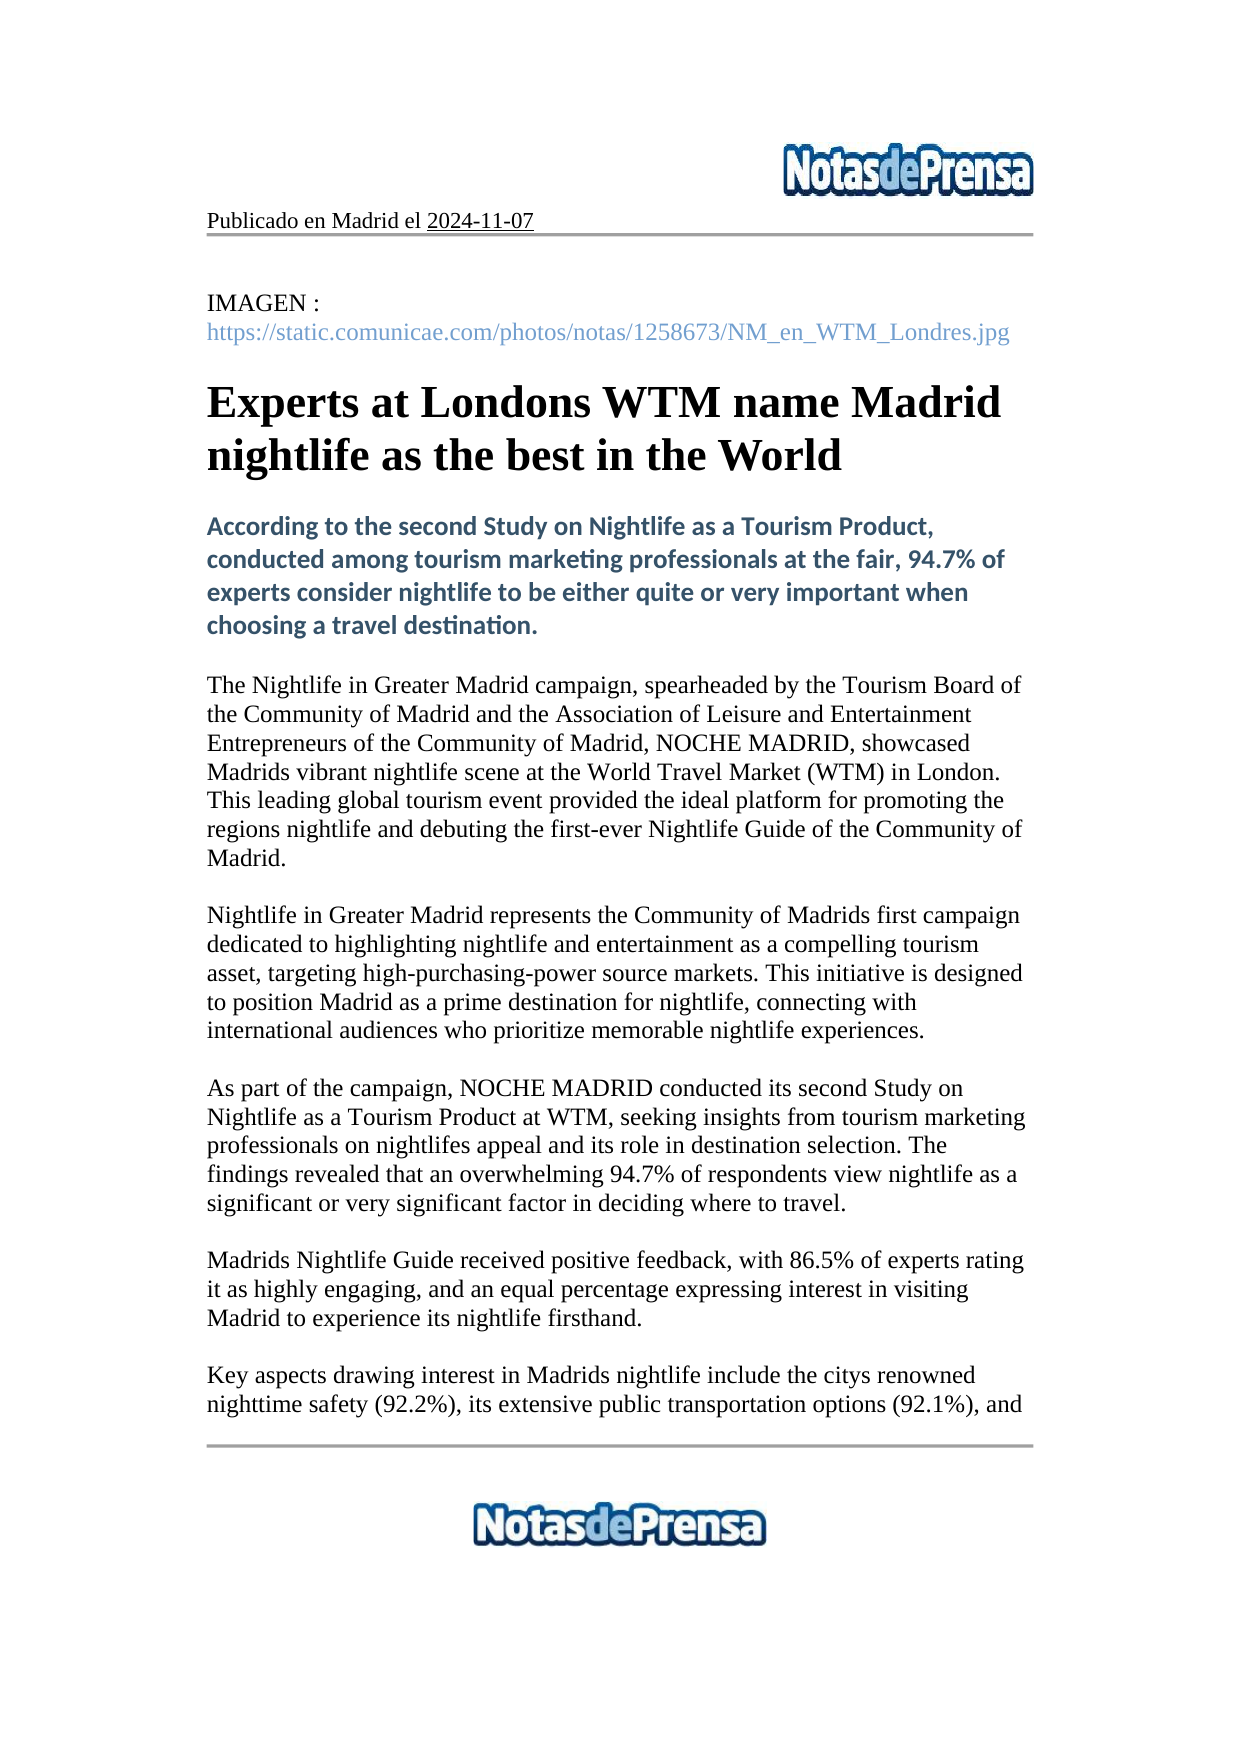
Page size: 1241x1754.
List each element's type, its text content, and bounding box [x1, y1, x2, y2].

subtitle Experts at Londons WTM name Madrid nightlife as the best in the World [207, 375, 1033, 480]
text IMAGEN : https://static.comunicae.com/photos/notas/1258673/NM_en_WTM_Londres.jpg [207, 288, 1033, 346]
picture [473, 1501, 767, 1548]
picture [783, 142, 1034, 199]
subtitle According to the second Study on Nightlife as a Tourism Product, conducted among tourism marketing professionals at the fair, 94.7% of experts consider nightlife to be either quite or very important when choosing a travel destination. [207, 509, 1033, 642]
